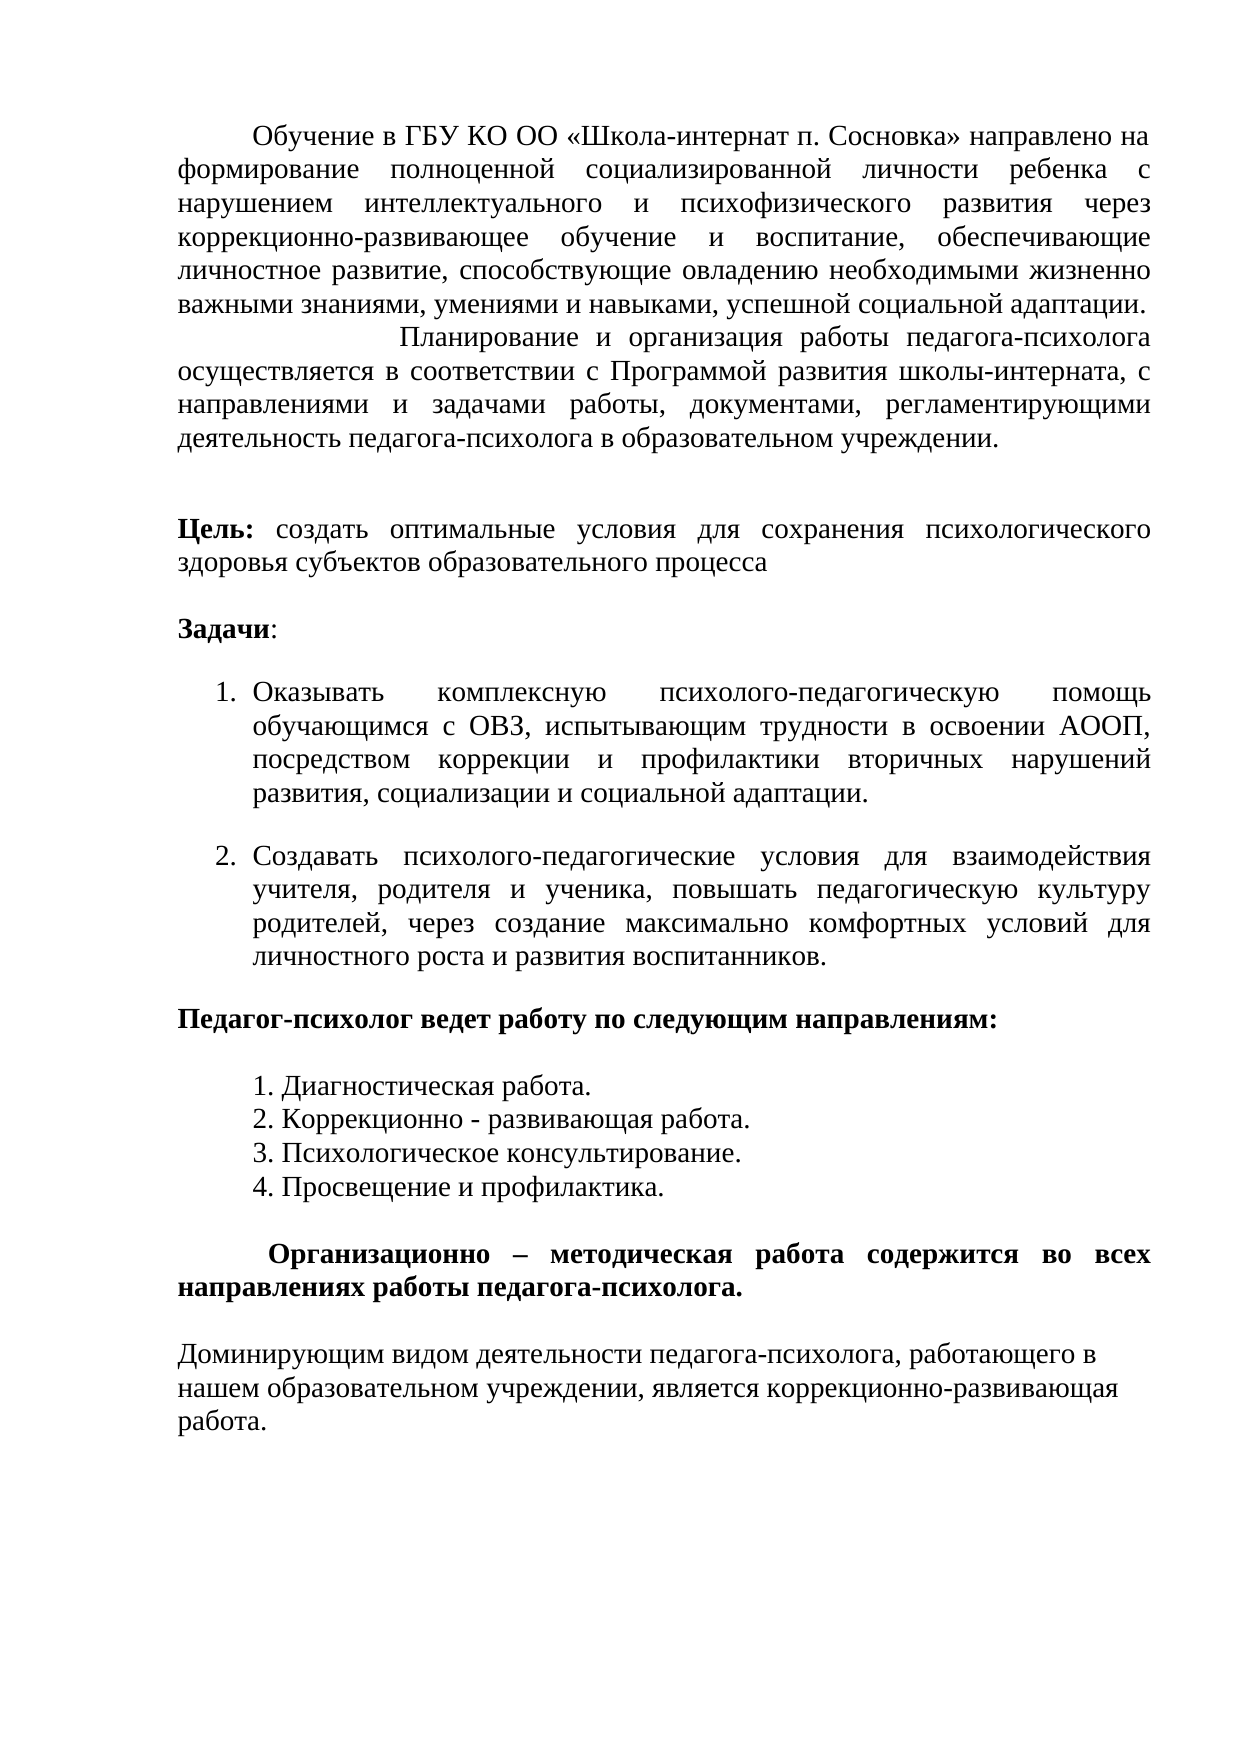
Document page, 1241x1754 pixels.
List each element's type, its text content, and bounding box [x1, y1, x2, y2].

list 1. Диагностическая работа. [252, 1068, 1152, 1102]
list 3. Психологическое консультирование. [252, 1135, 1152, 1169]
text Педагог-психолог ведет работу по следующим направлениям: [177, 1001, 1152, 1034]
text Планирование и организация работы педагога-психолога осуществляется в соответствии с Программой развития школы-интерната, с направлениями и задачами работы, документами, регламентирующими деятельность педагога-психолога в образовательном учреждении. [177, 319, 1152, 453]
text Обучение в ГБУ КО ОО «Школа-интернат п. Сосновка» направлено на формирование полноценной социализированной личности ребенка с нарушением интеллектуального и психофизического развития через коррекционно-развивающее обучение и воспитание, обеспечивающие личностное развитие, способствующие овладению необходимыми жизненно важными знаниями, умениями и навыками, успешной социальной адаптации. [177, 118, 1152, 319]
text Организационно – методическая работа содержится во всех направлениях работы педагога-психолога. [177, 1236, 1152, 1303]
list Оказывать комплексную психолого-педагогическую помощь обучающимся с ОВЗ, испытывающим трудности в освоении АООП, посредством коррекции и профилактики вторичных нарушений развития, социализации и социальной адаптации. [215, 674, 1152, 808]
text Цель: создать оптимальные условия для сохранения психологического здоровья субъектов образовательного процесса [177, 511, 1152, 578]
list Создавать психолого-педагогические условия для взаимодействия учителя, родителя и ученика, повышать педагогическую культуру родителей, через создание максимально комфортных условий для личностного роста и развития воспитанников. [215, 838, 1152, 972]
list 4. Просвещение и профилактика. [252, 1169, 1152, 1202]
text Задачи: [177, 612, 1152, 645]
list 2. Коррекционно - развивающая работа. [252, 1102, 1152, 1135]
text Доминирующим видом деятельности педагога-психолога, работающего в нашем образовательном учреждении, является коррекционно-развивающая работа. [177, 1336, 1152, 1437]
